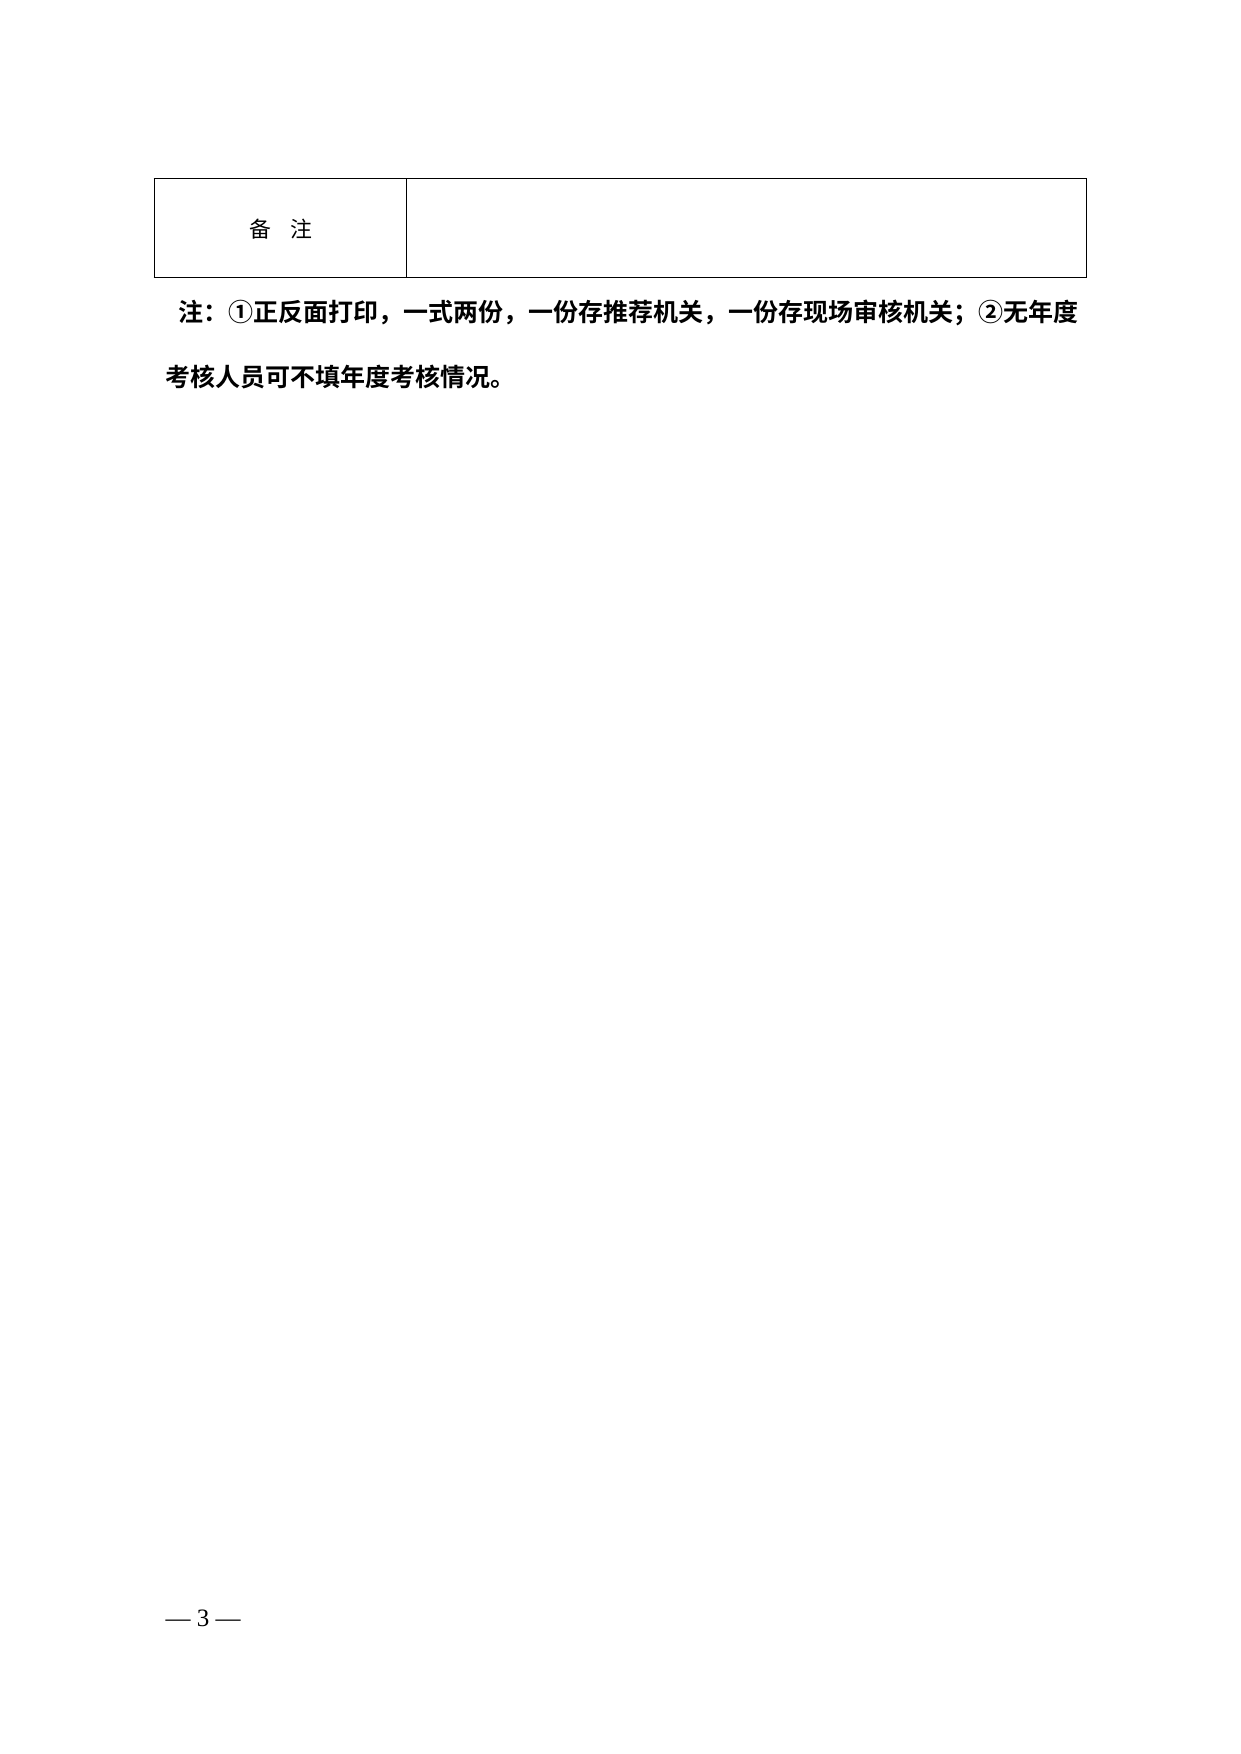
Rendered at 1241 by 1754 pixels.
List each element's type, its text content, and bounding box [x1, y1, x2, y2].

table_cell 备 注 [155, 179, 406, 277]
table_cell [407, 179, 1086, 277]
text 注：①正反面打印，一式两份，一份存推荐机关，一份存现场审核机关；②无年度考核人员可不填年度考核情况。 [165, 278, 1081, 408]
